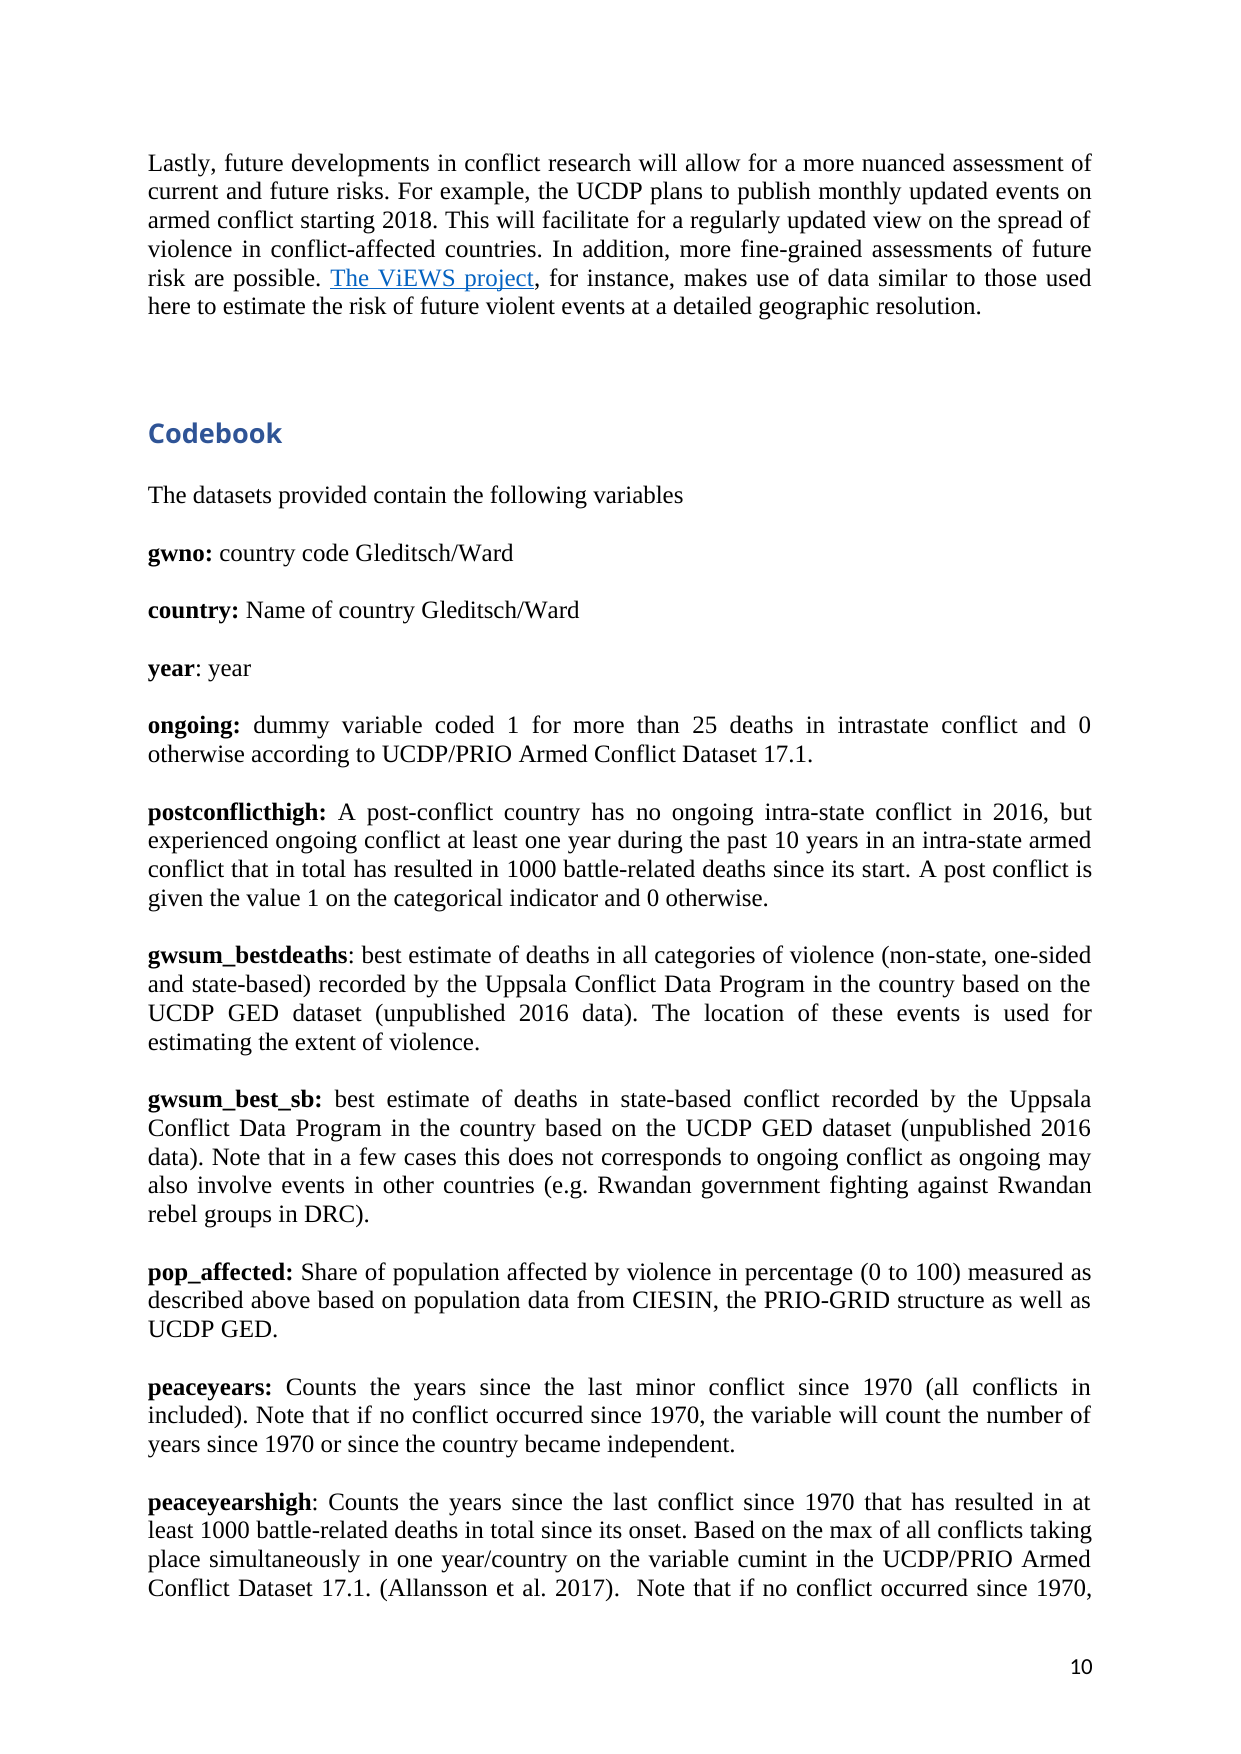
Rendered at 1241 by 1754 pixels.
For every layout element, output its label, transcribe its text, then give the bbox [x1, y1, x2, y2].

text The datasets provided contain the following variables [148, 480, 1093, 509]
text pop_affected: Share of population affected by violence in percentage (0 to 100) measured as described above based on population data from CIESIN, the PRIO-GRID structure as well as UCDP GED. [148, 1257, 1093, 1343]
text year: year [148, 653, 1093, 682]
subtitle Codebook [148, 415, 1093, 452]
text postconflicthigh: A post-conflict country has no ongoing intra-state conflict in 2016, but experienced ongoing conflict at least one year during the past 10 years in an intra-state armed conflict that in total has resulted in 1000 battle-related deaths since its start. A post conflict is given the value 1 on the categorical indicator and 0 otherwise. [148, 797, 1093, 912]
text gwsum_best_sb: best estimate of deaths in state-based conflict recorded by the Uppsala Conflict Data Program in the country based on the UCDP GED dataset (unpublished 2016 data). Note that in a few cases this does not corresponds to ongoing conflict as ongoing may also involve events in other countries (e.g. Rwandan government fighting against Rwandan rebel groups in DRC). [148, 1084, 1093, 1228]
text peaceyears: Counts the years since the last minor conflict since 1970 (all conflicts in included). Note that if no conflict occurred since 1970, the variable will count the number of years since 1970 or since the country became independent. [148, 1372, 1093, 1458]
text country: Name of country Gleditsch/Ward [148, 595, 1093, 624]
text gwsum_bestdeaths: best estimate of deaths in all categories of violence (non-state, one-sided and state-based) recorded by the Uppsala Conflict Data Program in the country based on the UCDP GED dataset (unpublished 2016 data). The location of these events is used for estimating the extent of violence. [148, 940, 1093, 1055]
text ongoing: dummy variable coded 1 for more than 25 deaths in intrastate conflict and 0 otherwise according to UCDP/PRIO Armed Conflict Dataset 17.1. [148, 710, 1093, 768]
text gwno: country code Gleditsch/Ward [148, 538, 1093, 567]
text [148, 1487, 1093, 1602]
text Lastly, future developments in conflict research will allow for a more nuanced assessment of current and future risks. For example, the UCDP plans to publish monthly updated events on armed conflict starting 2018. This will facilitate for a regularly updated view on the spread of violence in conflict-affected countries. In addition, more fine-grained assessments of future risk are possible. The ViEWS project, for instance, makes use of data similar to those used here to estimate the risk of future violent events at a detailed geographic resolution. [148, 148, 1093, 320]
